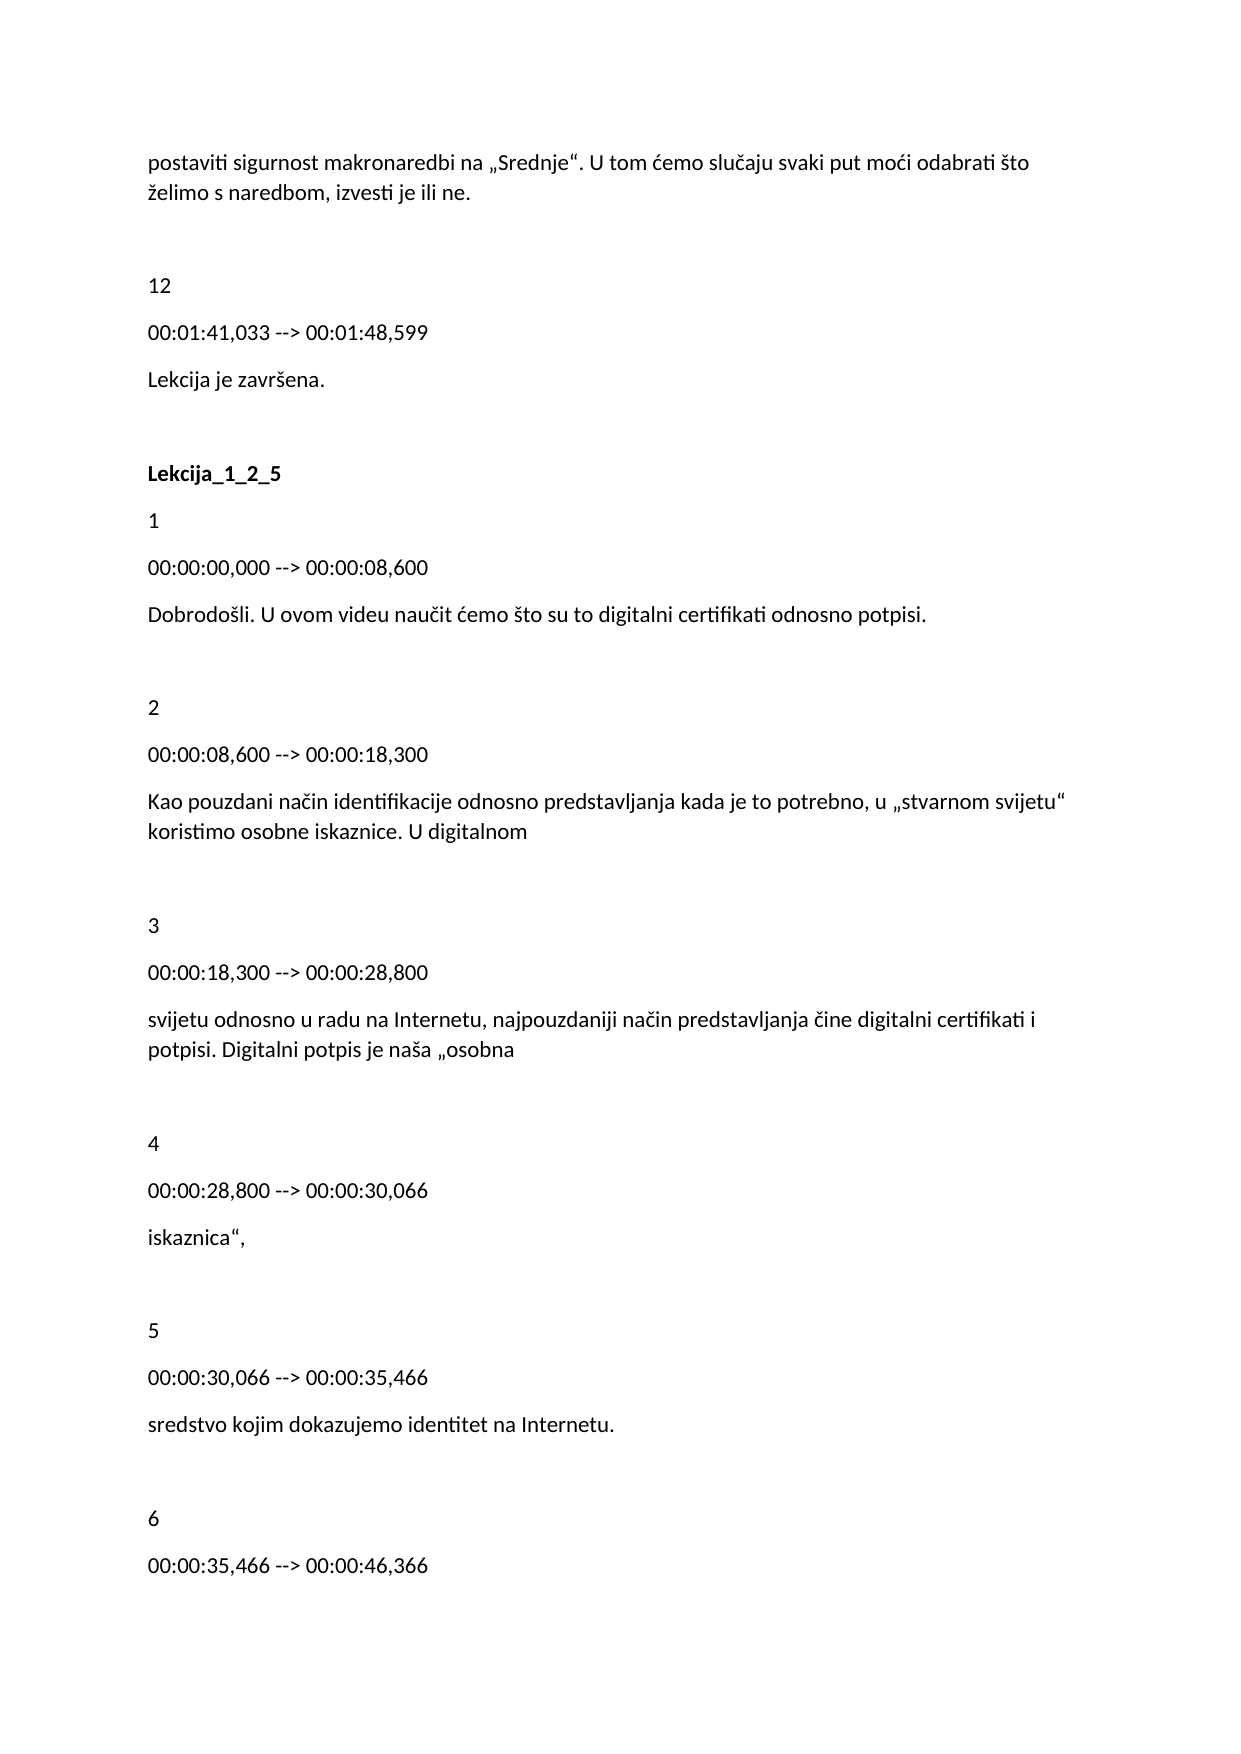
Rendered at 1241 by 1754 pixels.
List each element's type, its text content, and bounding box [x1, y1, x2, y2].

text postaviti sigurnost makronaredbi na „Srednje“. U tom ćemo slučaju svaki put moći odabrati što želimo s naredbom, izvesti je ili ne. [148, 148, 1093, 206]
text 2 [148, 693, 1093, 721]
text svijetu odnosno u radu na Internetu, najpouzdaniji način predstavljanja čine digitalni certifikati i potpisi. Digitalni potpis je naša „osobna [148, 1005, 1093, 1063]
text 00:00:08,600 --> 00:00:18,300 [148, 740, 1093, 768]
text 4 [148, 1129, 1093, 1157]
text 1 [148, 506, 1093, 534]
text sredstvo kojim dokazujemo identitet na Internetu. [148, 1410, 1093, 1438]
text Lekcija je završena. [148, 365, 1093, 393]
text Lekcija_1_2_5 [148, 459, 1093, 487]
text Kao pouzdani način identifikacije odnosno predstavljanja kada je to potrebno, u „stvarnom svijetu“ koristimo osobne iskaznice. U digitalnom [148, 787, 1093, 845]
text 6 [148, 1504, 1093, 1532]
text 00:00:35,466 --> 00:00:46,366 [148, 1551, 1093, 1579]
text 00:01:41,033 --> 00:01:48,599 [148, 318, 1093, 346]
text Dobrodošli. U ovom videu naučit ćemo što su to digitalni certifikati odnosno potpisi. [148, 600, 1093, 628]
text 00:00:28,800 --> 00:00:30,066 [148, 1176, 1093, 1204]
text 3 [148, 911, 1093, 939]
text 00:00:00,000 --> 00:00:08,600 [148, 553, 1093, 581]
text 12 [148, 272, 1093, 299]
text 00:00:18,300 --> 00:00:28,800 [148, 958, 1093, 986]
text 00:00:30,066 --> 00:00:35,466 [148, 1363, 1093, 1391]
text 5 [148, 1316, 1093, 1344]
text iskaznica“, [148, 1223, 1093, 1251]
